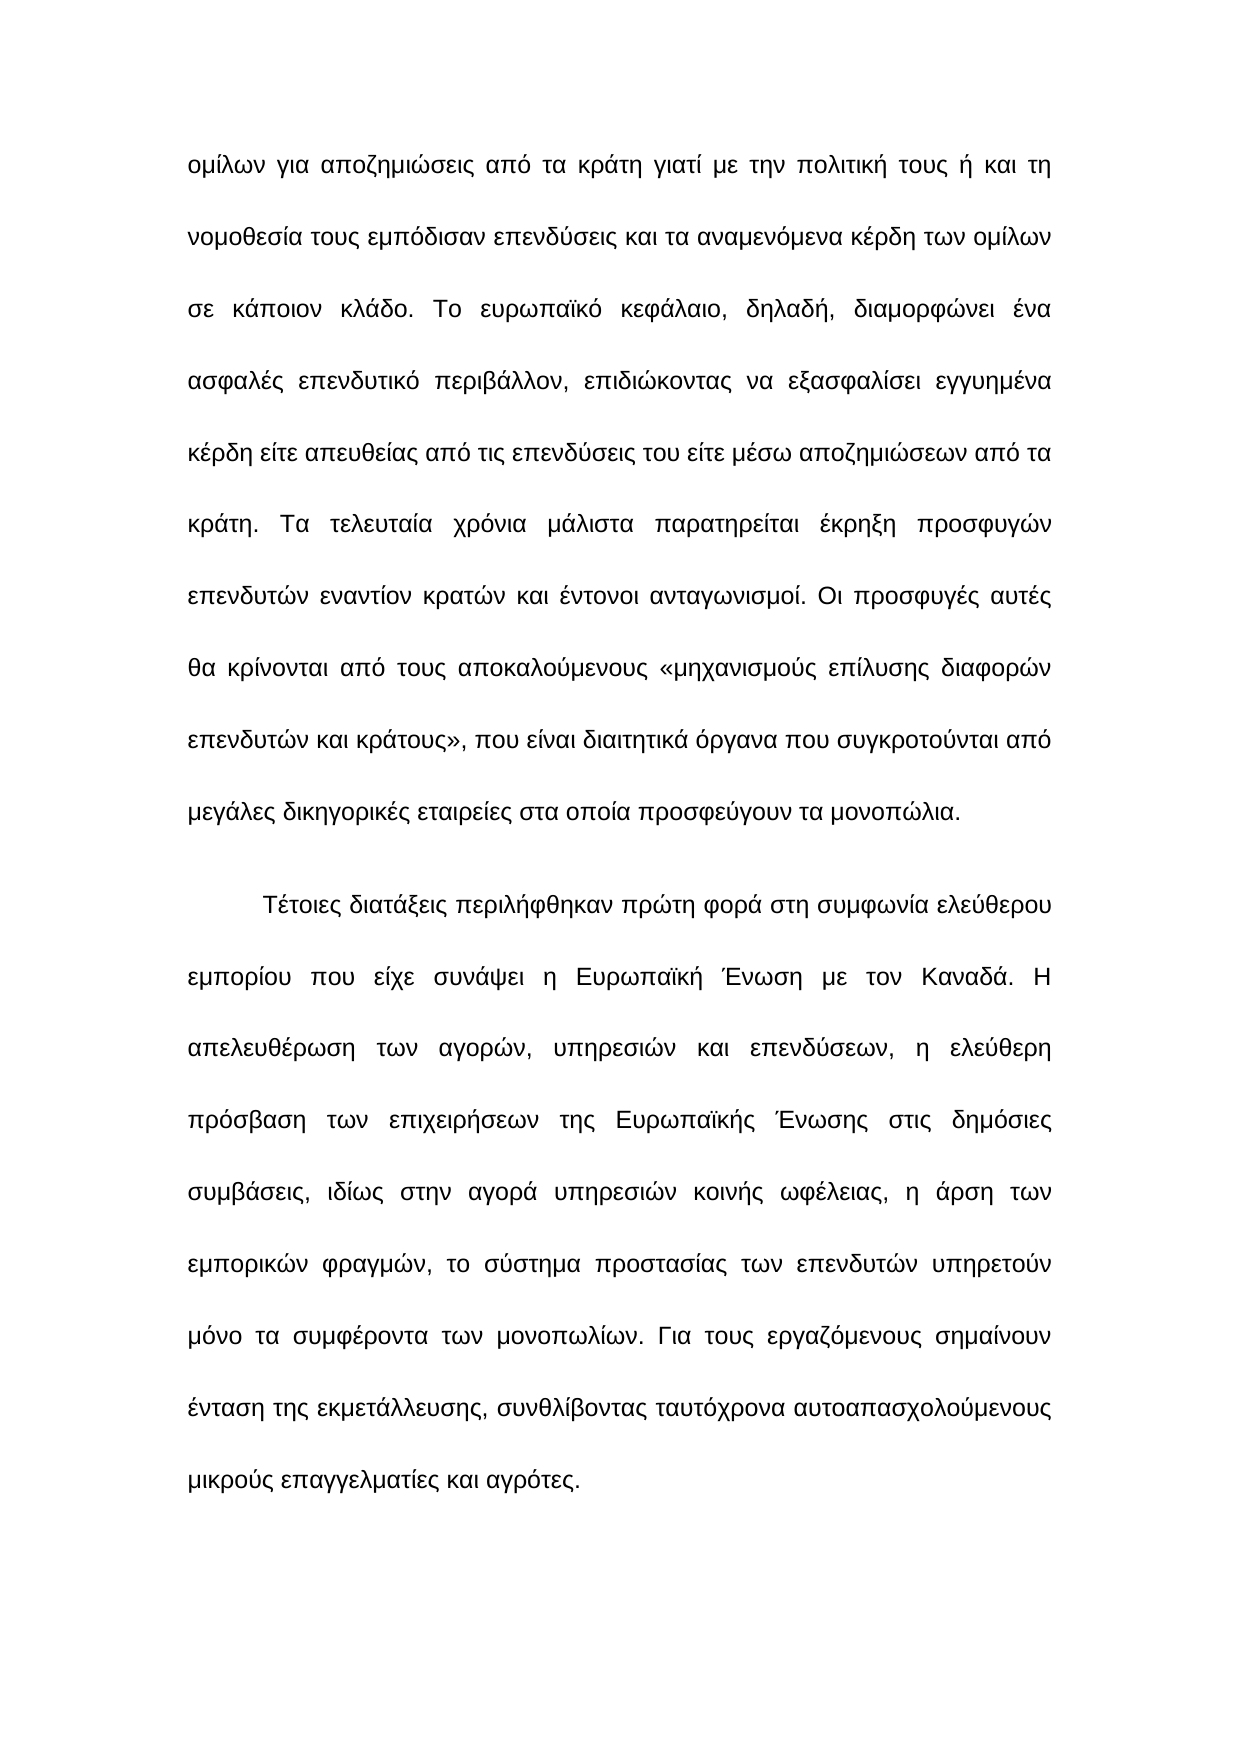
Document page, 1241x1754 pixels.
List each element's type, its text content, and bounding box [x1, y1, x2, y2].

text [187, 150, 1053, 826]
text Τέτοιες διατάξεις περιλήφθηκαν πρώτη φορά στη συμφωνία ελεύθερου εμπορίου που είχε συνάψει η Ευρωπαϊκή Ένωση με τον Καναδά. Η απελευθέρωση των αγορών, υπηρεσιών και επενδύσεων, η ελεύθερη πρόσβαση των επιχειρήσεων της Ευρωπαϊκής Ένωσης στις δημόσιες συμβάσεις, ιδίως στην αγορά υπηρεσιών κοινής ωφέλειας, η άρση των εμπορικών φραγμών, το σύστημα προστασίας των επενδυτών υπηρετούν μόνο τα συμφέροντα των μονοπωλίων. Για τους εργαζόμενους σημαίνουν ένταση της εκμετάλλευσης, συνθλίβοντας ταυτόχρονα αυτοαπασχολούμενους μικρούς επαγγελματίες και αγρότες. [187, 889, 1053, 1493]
